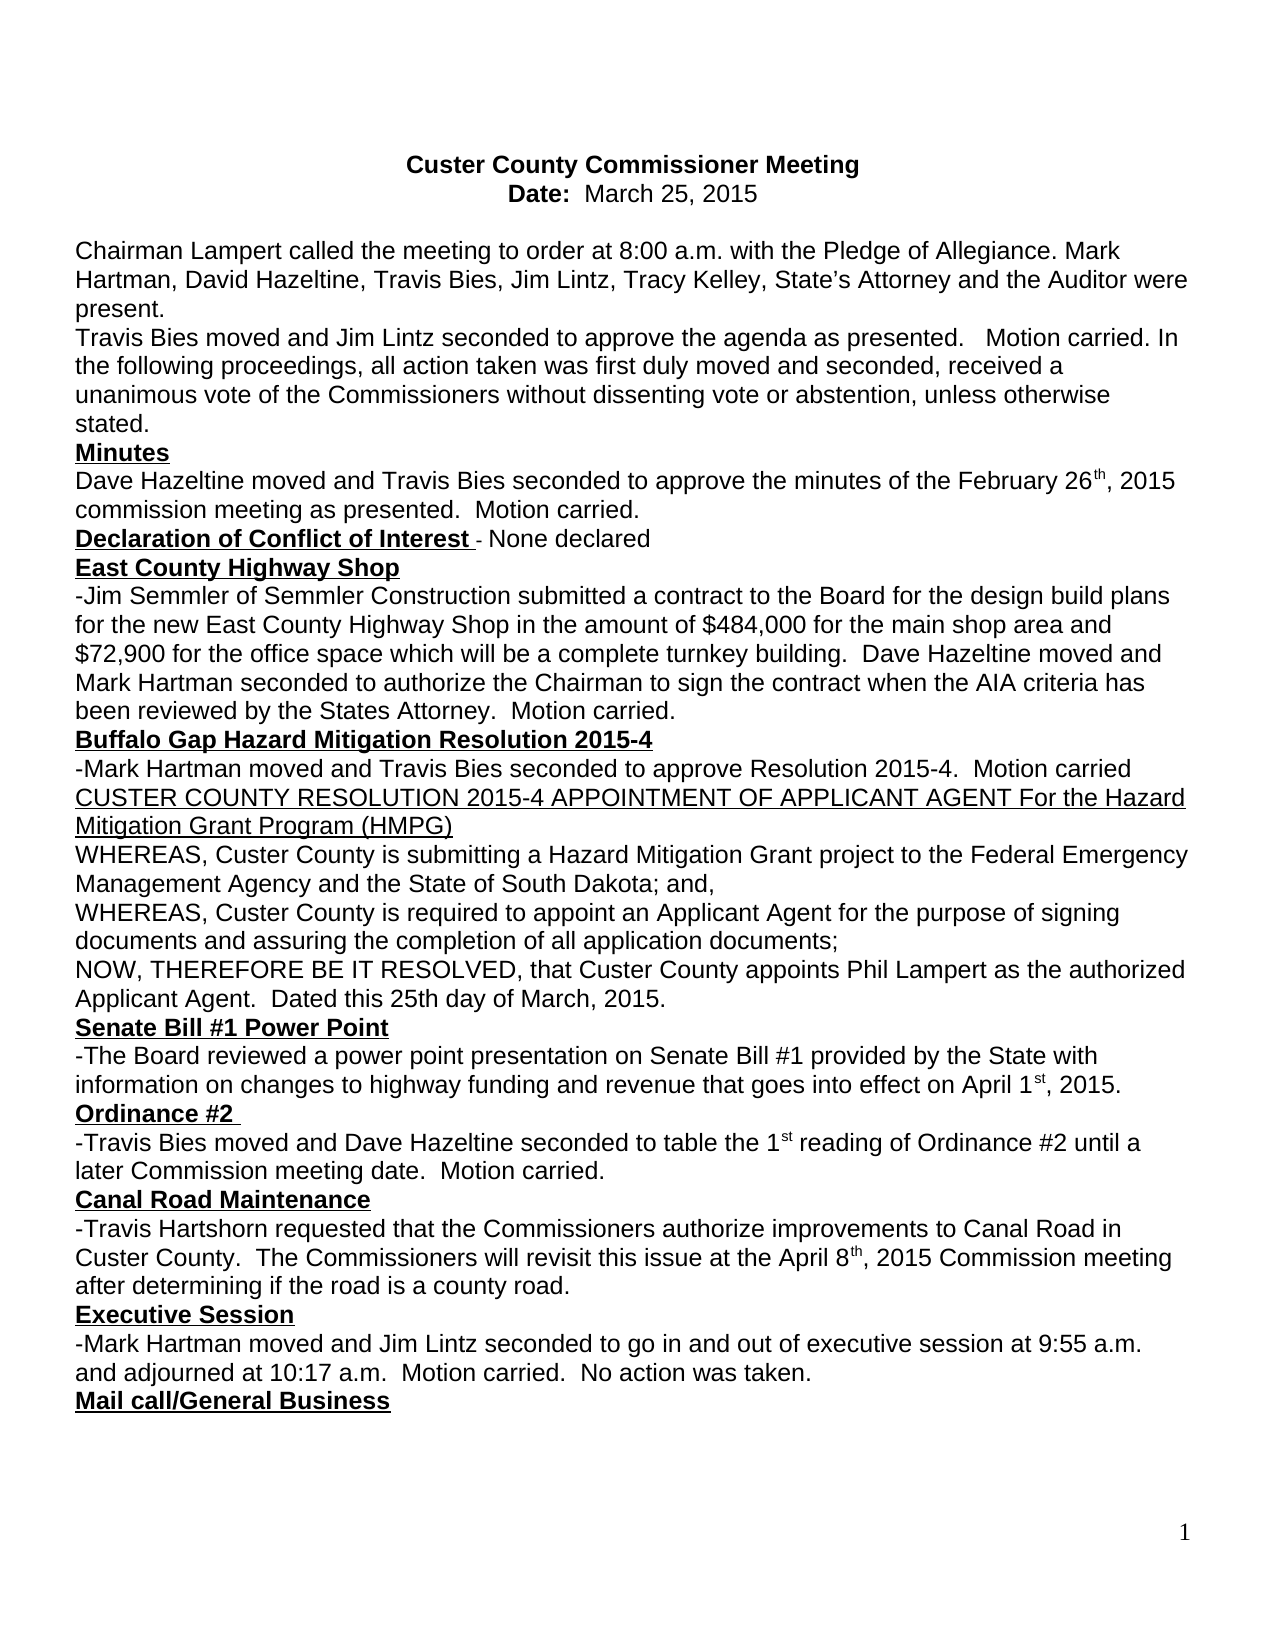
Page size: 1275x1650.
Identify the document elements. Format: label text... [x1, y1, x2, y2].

text -The Board reviewed a power point presentation on Senate Bill #1 provided by the State with information on changes to highway funding and revenue that goes into effect on April 1st, 2015. [75, 1041, 1191, 1099]
text Date: March 25, 2015 [75, 179, 1191, 207]
text East County Highway Shop [75, 552, 1191, 581]
text Dave Hazeltine moved and Travis Bies seconded to approve the minutes of the February 26th, 2015 commission meeting as presented. Motion carried. [75, 466, 1191, 524]
text Commissioner Meeting [75, 150, 1191, 179]
text WHEREAS, Custer County is submitting a Hazard Mitigation Grant project to the Federal Emergency Management Agency and the State of South Dakota; and, [75, 840, 1191, 897]
text -Jim Semmler of Semmler Construction submitted a contract to the Board for the design build plans for the new East County Highway Shop in the amount of $484,000 for the main shop area and $72,900 for the office space which will be a complete turnkey building. Dave Hazeltine moved and Mark Hartman seconded to authorize the Chairman to sign the contract when the AIA criteria has been reviewed by the States Attorney. Motion carried. [75, 581, 1191, 725]
text Chairman Lampert called the meeting to order at 8:00 a.m. with the Pledge of Allegiance. Mark Hartman, David Hazeltine, Travis Bies, Jim Lintz, Tracy Kelley, State’s Attorney and the Auditor were present. [75, 236, 1191, 322]
text Senate Bill #1 Power Point [75, 1012, 1191, 1041]
text Buffalo Gap Hazard Mitigation Resolution 2015-4 [75, 725, 1191, 754]
text -Travis Bies moved and Dave Hazeltine seconded to table the 1st reading of Ordinance #2 until a later Commission meeting date. Motion carried. [75, 1127, 1191, 1185]
text Mail call/General Business [75, 1386, 1191, 1415]
text -Mark Hartman moved and Jim Lintz seconded to go in and out of executive session at 9:55 a.m. and adjourned at 10:17 a.m. Motion carried. No action was taken. [75, 1329, 1191, 1386]
text Travis Bies moved and Jim Lintz seconded to approve the agenda as presented. Motion carried. In the following proceedings, all action taken was first duly moved and seconded, received a unanimous vote of the Commissioners without dissenting vote or abstention, unless otherwise stated. [75, 322, 1191, 437]
text Minutes [75, 437, 1191, 466]
text Ordinance #2 [75, 1099, 1191, 1127]
text -Mark Hartman moved and Travis Bies seconded to approve Resolution 2015-4. Motion carried [75, 754, 1191, 782]
text Canal Road Maintenance [75, 1185, 1191, 1214]
text Executive Session [75, 1300, 1191, 1329]
text Declaration of Conflict of Interest - None declared [75, 524, 1191, 552]
text -Travis Hartshorn requested that the Commissioners authorize improvements to Canal Road in Custer County. The Commissioners will revisit this issue at the April 8th, 2015 Commission meeting after determining if the road is a county road. [75, 1214, 1191, 1300]
text NOW, THEREFORE BE IT RESOLVED, that Custer County appoints Phil Lampert as the authorized Applicant Agent. Dated this 25th day of March, 2015. [75, 955, 1191, 1012]
text CUSTER COUNTY RESOLUTION 2015-4 APPOINTMENT OF APPLICANT AGENT For the Hazard Mitigation Grant Program (HMPG) [75, 782, 1191, 840]
text WHEREAS, Custer County is required to appoint an Applicant Agent for the purpose of signing documents and assuring the completion of all application documents; [75, 897, 1191, 955]
